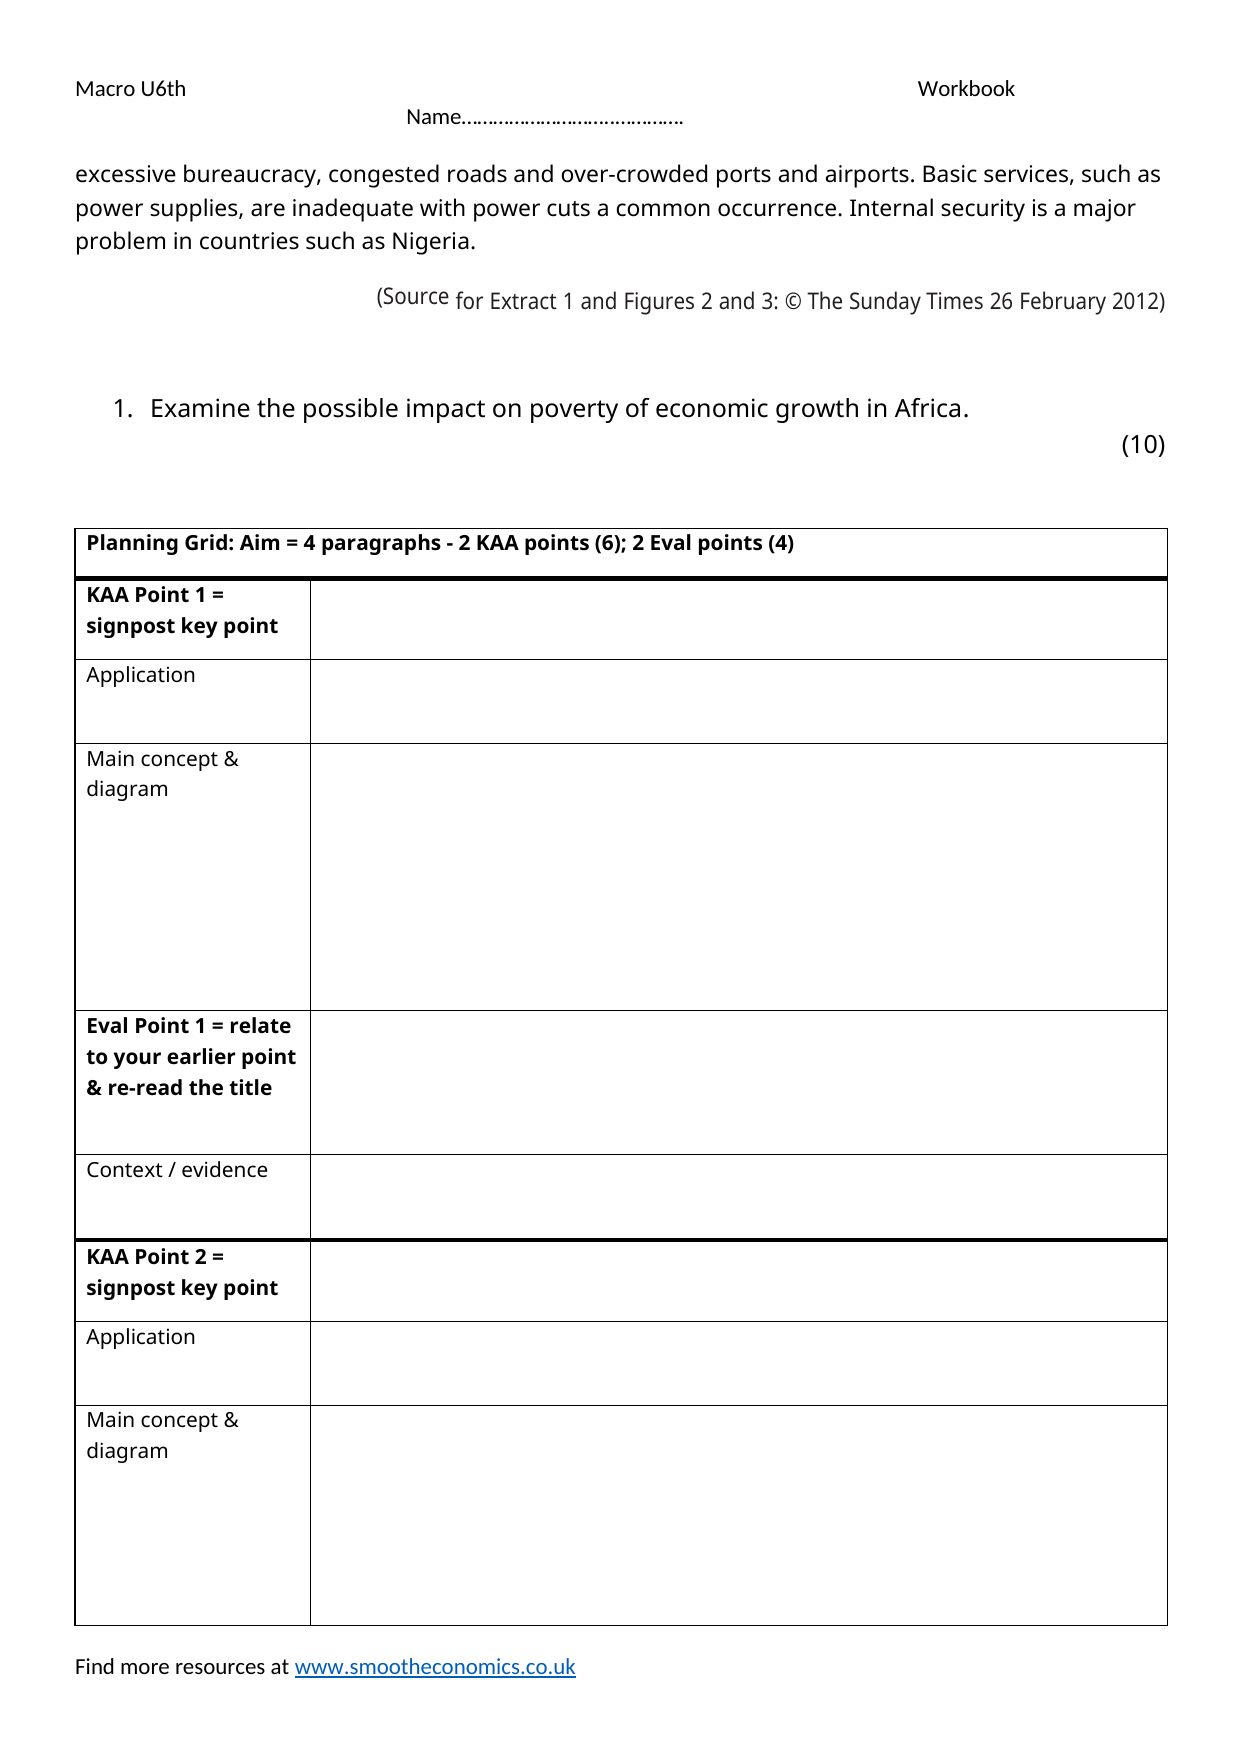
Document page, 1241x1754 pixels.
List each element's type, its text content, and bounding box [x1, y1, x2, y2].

table_cell [311, 1011, 1167, 1154]
text (Source for Extract 1 and Figures 2 and 3: © The Sunday Times 26 February 2012) [75, 280, 1165, 316]
table_cell Context / evidence [76, 1155, 310, 1238]
table_cell Application [76, 660, 310, 743]
table_cell Eval Point 1 = relate to your earlier point & re-read the title [76, 1011, 310, 1154]
table_cell [311, 1155, 1167, 1238]
table_cell KAA Point 1 = signpost key point [76, 581, 310, 659]
table_cell [311, 1322, 1167, 1404]
table_cell [311, 581, 1167, 659]
list (10) [150, 427, 1165, 461]
table_cell Application [76, 1322, 310, 1404]
table_cell KAA Point 2 = signpost key point [76, 1242, 310, 1321]
table_cell [311, 1406, 1167, 1625]
table_cell [311, 660, 1167, 743]
list Examine the possible impact on poverty of economic growth in Africa. [112, 390, 1165, 424]
table_cell [311, 1242, 1167, 1321]
table_cell [311, 744, 1167, 1010]
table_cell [76, 1406, 310, 1625]
table_cell Main concept & diagram [76, 744, 310, 1010]
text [75, 158, 1165, 257]
table_header Planning Grid: Aim = 4 paragraphs - 2 KAA points (6); 2 Eval points (4) [76, 529, 1167, 576]
